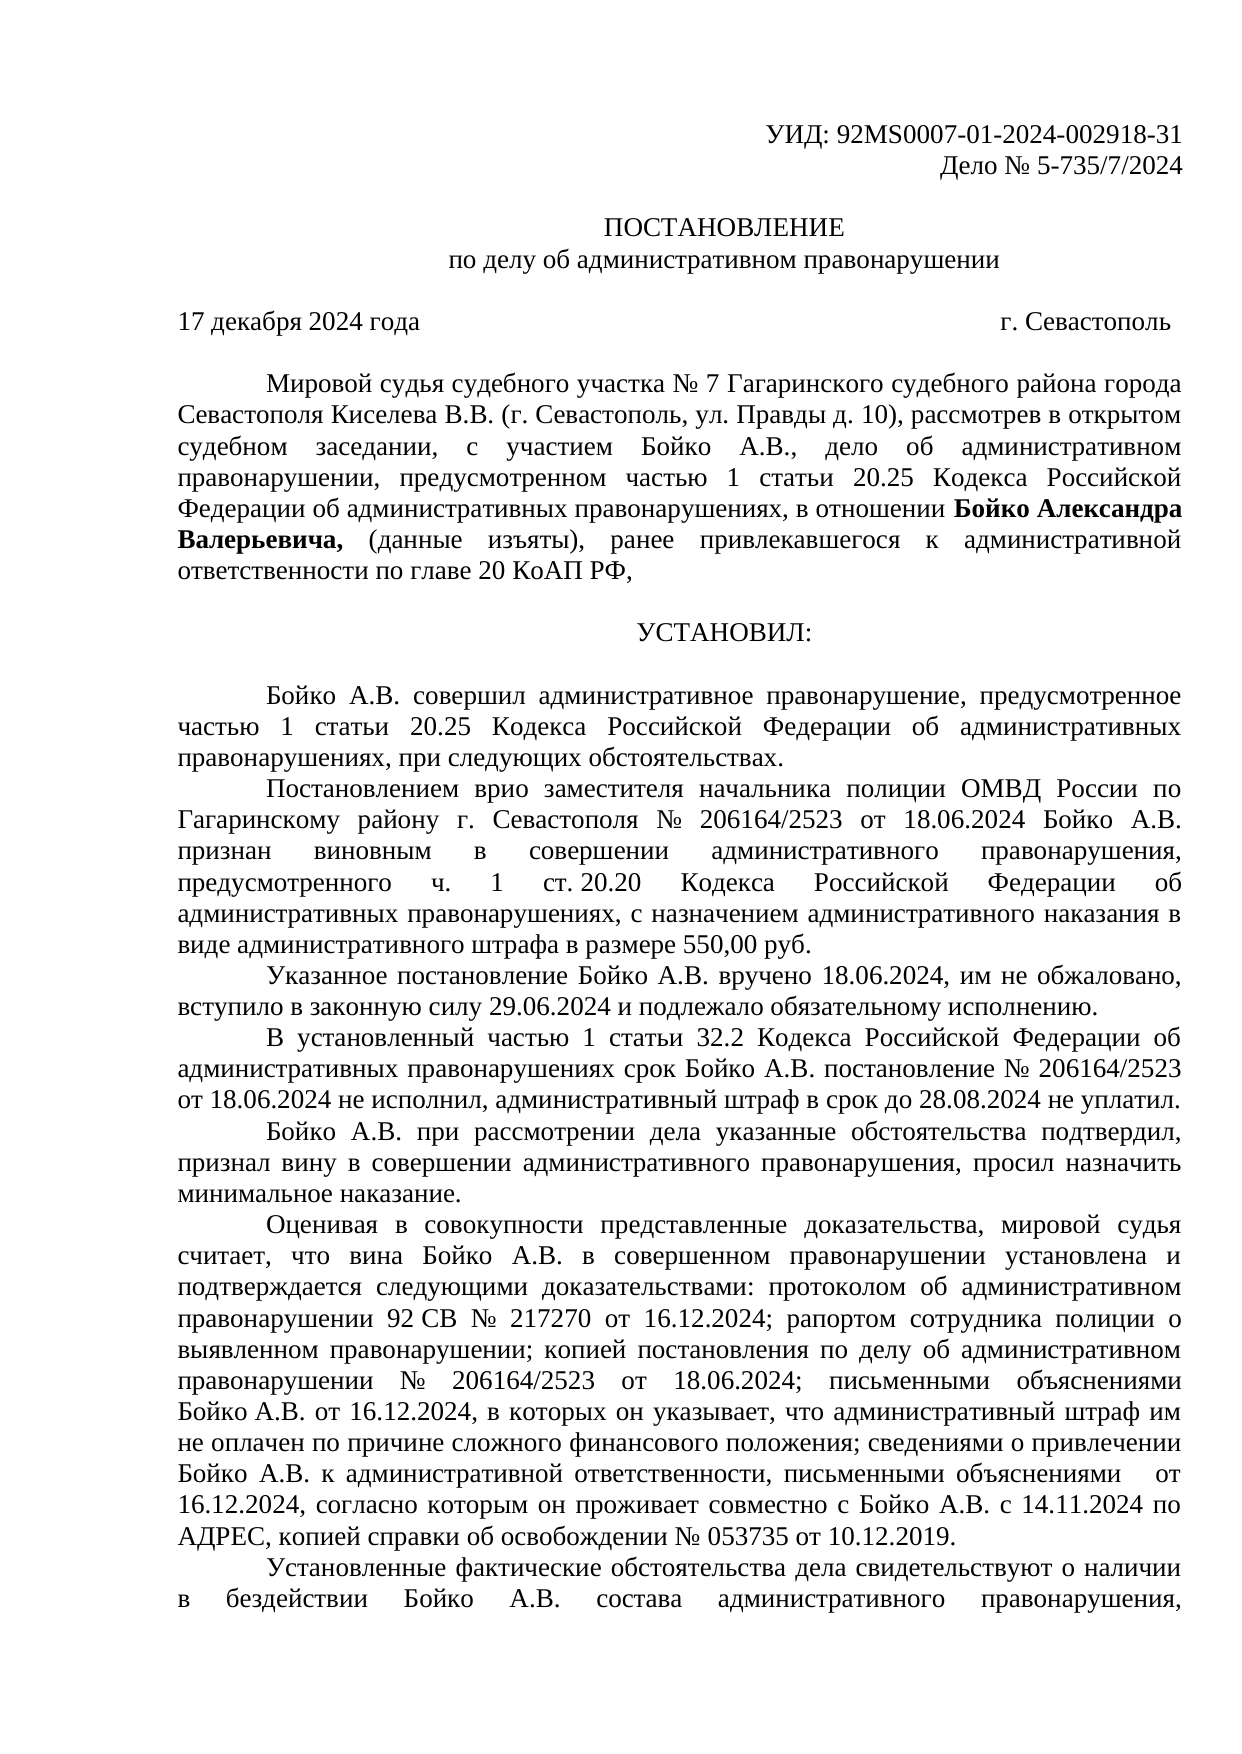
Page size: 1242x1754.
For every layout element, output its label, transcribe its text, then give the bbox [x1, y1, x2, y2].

text Мировой судья судебного участка № 7 Гагаринского судебного района города Севастополя Киселева В.В. (г. Севастополь, ул. Правды д. 10), рассмотрев в открытом судебном заседании, с участием Бойко А.В., дело об административном правонарушении, предусмотренном частью 1 статьи 20.25 Кодекса Российской Федерации об административных правонарушениях, в отношении Бойко Александра Валерьевича, (данные изъяты), ранее привлекавшегося к административной ответственности по главе 20 КоАП РФ, [177, 367, 1183, 585]
text Указанное постановление Бойко А.В. вручено 18.06.2024, им не обжаловано, вступило в законную силу 29.06.2024 и подлежало обязательному исполнению. [177, 959, 1183, 1021]
text по делу об административном правонарушении [177, 243, 1183, 274]
text УСТАНОВИЛ: [177, 616, 1183, 648]
text УИД: 92MS0007-01-2024-002918-31 [177, 118, 1183, 149]
text Дело № 5-735/7/2024 [177, 149, 1183, 180]
text Оценивая в совокупности представленные доказательства, мировой судья считает, что вина Бойко А.В. в совершенном правонарушении установлена и подтверждается следующими доказательствами: протоколом об административном правонарушении 92 СВ № 217270 от 16.12.2024; рапортом сотрудника полиции о выявленном правонарушении; копией постановления по делу об административном правонарушении № 206164/2523 от 18.06.2024; письменными объяснениями Бойко А.В. от 16.12.2024, в которых он указывает, что административный штраф им не оплачен по причине сложного финансового положения; сведениями о привлечении Бойко А.В. к административной ответственности, письменными объяснениями от 16.12.2024, согласно которым он проживает совместно с Бойко А.В. с 14.11.2024 по АДРЕС, копией справки об освобождении № 053735 от 10.12.2019. [177, 1208, 1183, 1551]
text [177, 1551, 1183, 1613]
text Бойко А.В. при рассмотрении дела указанные обстоятельства подтвердил, признал вину в совершении административного правонарушения, просил назначить минимальное наказание. [177, 1115, 1183, 1208]
text 17 декабря 2024 года г. Севастополь [177, 305, 1183, 336]
text ПОСТАНОВЛЕНИЕ [177, 212, 1183, 243]
text В установленный частью 1 статьи 32.2 Кодекса Российской Федерации об административных правонарушениях срок Бойко А.В. постановление № 206164/2523 от 18.06.2024 не исполнил, административный штраф в срок до 28.08.2024 не уплатил. [177, 1021, 1183, 1115]
text Постановлением врио заместителя начальника полиции ОМВД России по Гагаринскому району г. Севастополя № 206164/2523 от 18.06.2024 Бойко А.В. признан виновным в совершении административного правонарушения, предусмотренного ч. 1 ст. 20.20 Кодекса Российской Федерации об административных правонарушениях, с назначением административного наказания в виде административного штрафа в размере 550,00 руб. [177, 772, 1183, 959]
text Бойко А.В. совершил административное правонарушение, предусмотренное частью 1 статьи 20.25 Кодекса Российской Федерации об административных правонарушениях, при следующих обстоятельствах. [177, 679, 1183, 772]
